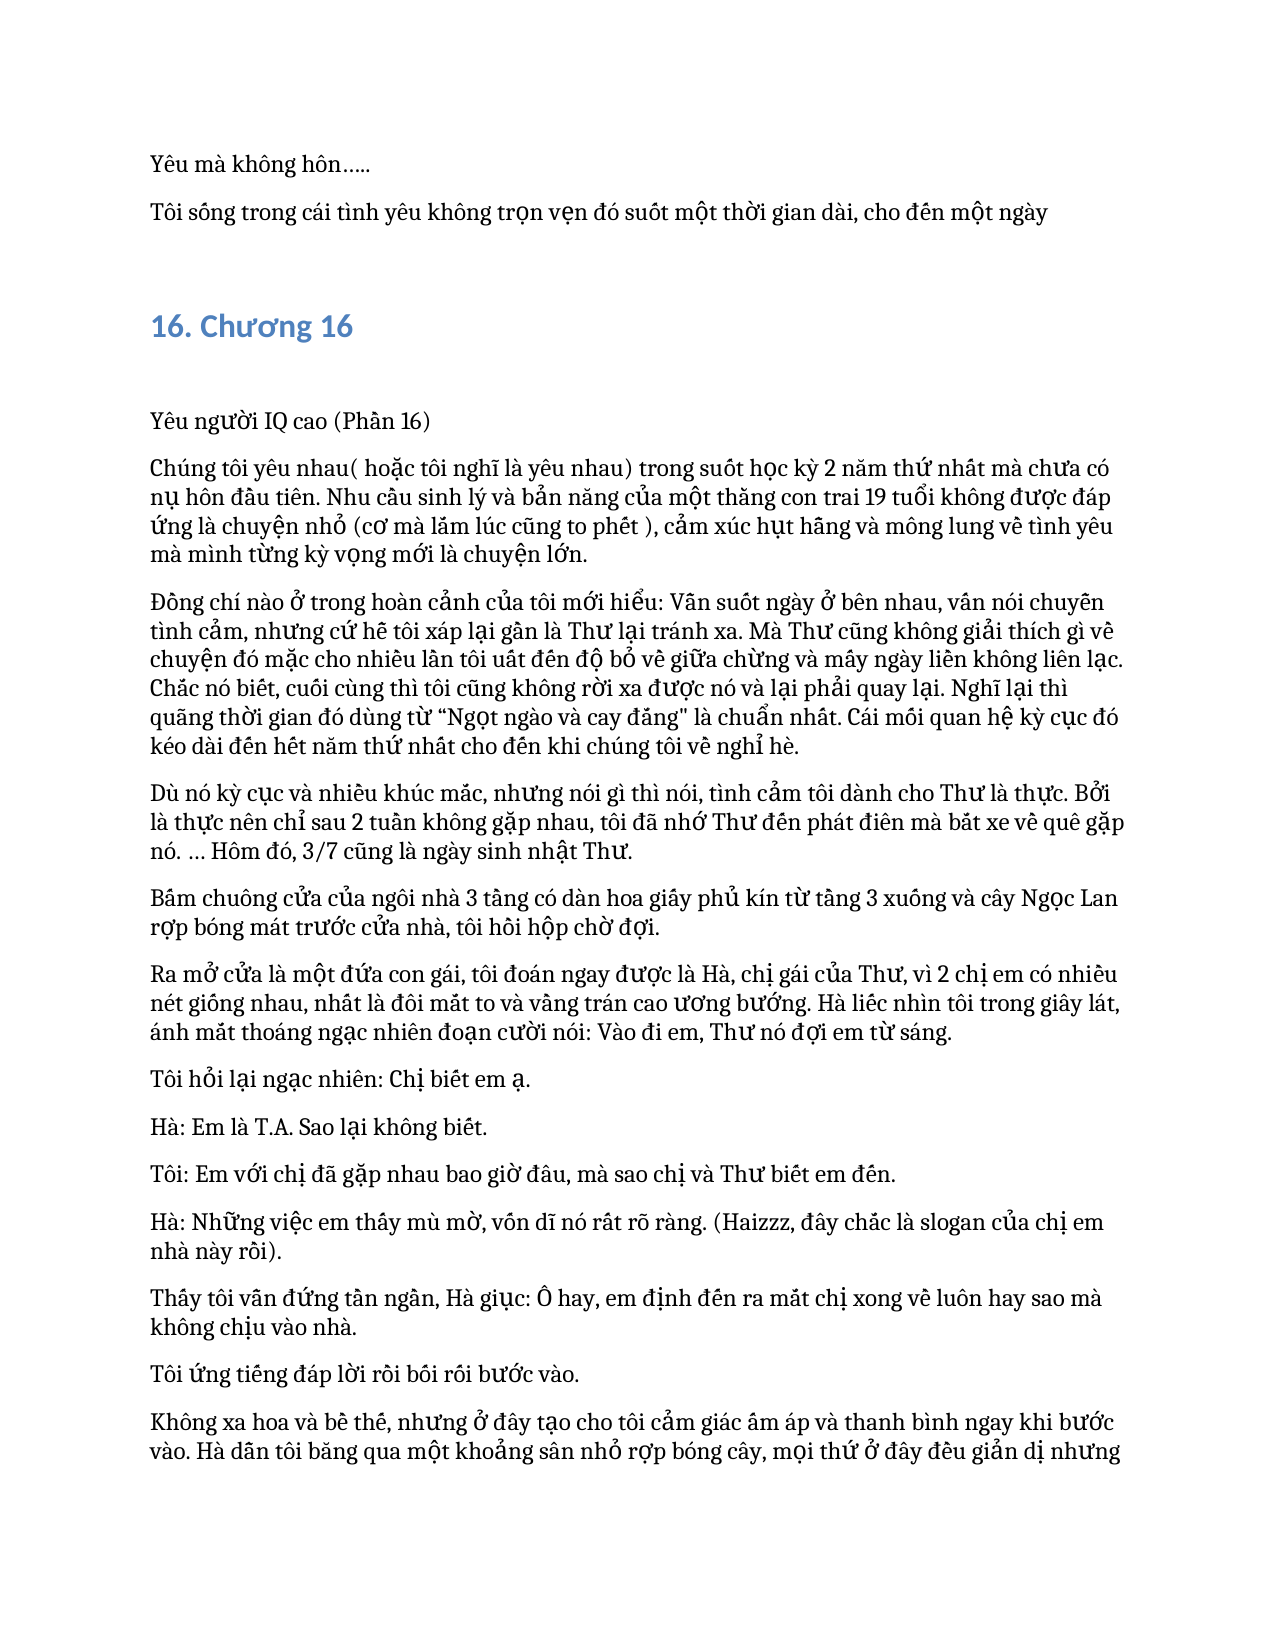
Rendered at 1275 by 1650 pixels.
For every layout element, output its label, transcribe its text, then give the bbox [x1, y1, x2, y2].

text Yêu mà không hôn….. [150, 150, 1125, 179]
text Tôi sống trong cái tình yêu không trọn vẹn đó suốt một thời gian dài, cho đến một ngày [150, 197, 1125, 284]
text Chúng tôi yêu nhau( hoặc tôi nghĩ là yêu nhau) trong suốt học kỳ 2 năm thứ nhất mà chưa có nụ hôn đầu tiên. Nhu cầu sinh lý và bản năng của một thằng con trai 19 tuổi không được đáp ứng là chuyện nhỏ (cơ mà lắm lúc cũng to phết ), cảm xúc hụt hẫng và mông lung về tình yêu mà mình từng kỳ vọng mới là chuyện lớn. [150, 454, 1125, 569]
text Tôi ứng tiếng đáp lời rồi bối rối bước vào. [150, 1360, 1125, 1389]
text Ra mở cửa là một đứa con gái, tôi đoán ngay được là Hà, chị gái của Thư, vì 2 chị em có nhiều nét giống nhau, nhất là đôi mắt to và vầng trán cao ương bướng. Hà liếc nhìn tôi trong giây lát, ánh mắt thoáng ngạc nhiên đoạn cười nói: Vào đi em, Thư nó đợi em từ sáng. [150, 960, 1125, 1047]
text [150, 1408, 1125, 1465]
subtitle 16. Chương 16 [150, 304, 1125, 345]
text Tôi hỏi lại ngạc nhiên: Chị biết em ạ. [150, 1065, 1125, 1094]
text Tôi: Em với chị đã gặp nhau bao giờ đâu, mà sao chị và Thư biết em đến. [150, 1160, 1125, 1189]
text Hà: Em là T.A. Sao lại không biết. [150, 1113, 1125, 1142]
text Bấm chuông cửa của ngôi nhà 3 tầng có dàn hoa giấy phủ kín từ tầng 3 xuống và cây Ngọc Lan rợp bóng mát trước cửa nhà, tôi hồi hộp chờ đợi. [150, 884, 1125, 942]
text Hà: Những việc em thấy mù mờ, vốn dĩ nó rất rõ ràng. (Haizzz, đây chắc là slogan của chị em nhà này rồi). [150, 1208, 1125, 1265]
text Yêu người IQ cao (Phần 16) [150, 349, 1125, 435]
text Thấy tôi vẫn đứng tần ngần, Hà giục: Ô hay, em định đến ra mắt chị xong về luôn hay sao mà không chịu vào nhà. [150, 1284, 1125, 1342]
text Dù nó kỳ cục và nhiều khúc mắc, nhưng nói gì thì nói, tình cảm tôi dành cho Thư là thực. Bởi là thực nên chỉ sau 2 tuần không gặp nhau, tôi đã nhớ Thư đến phát điên mà bắt xe về quê gặp nó. … Hôm đó, 3/7 cũng là ngày sinh nhật Thư. [150, 779, 1125, 865]
text Đồng chí nào ở trong hoàn cảnh của tôi mới hiểu: Vẫn suốt ngày ở bên nhau, vấn nói chuyễn tình cảm, nhưng cứ hễ tôi xáp lại gần là Thư lại tránh xa. Mà Thư cũng không giải thích gì về chuyện đó mặc cho nhiều lần tôi uất đến độ bỏ về giữa chừng và mấy ngày liền không liên lạc. Chắc nó biết, cuối cùng thì tôi cũng không rời xa được nó và lại phải quay lại. Nghĩ lại thì quãng thời gian đó dùng từ “Ngọt ngào và cay đắng" là chuẩn nhất. Cái mối quan hệ kỳ cục đó kéo dài đến hết năm thứ nhất cho đến khi chúng tôi về nghỉ hè. [150, 588, 1125, 760]
